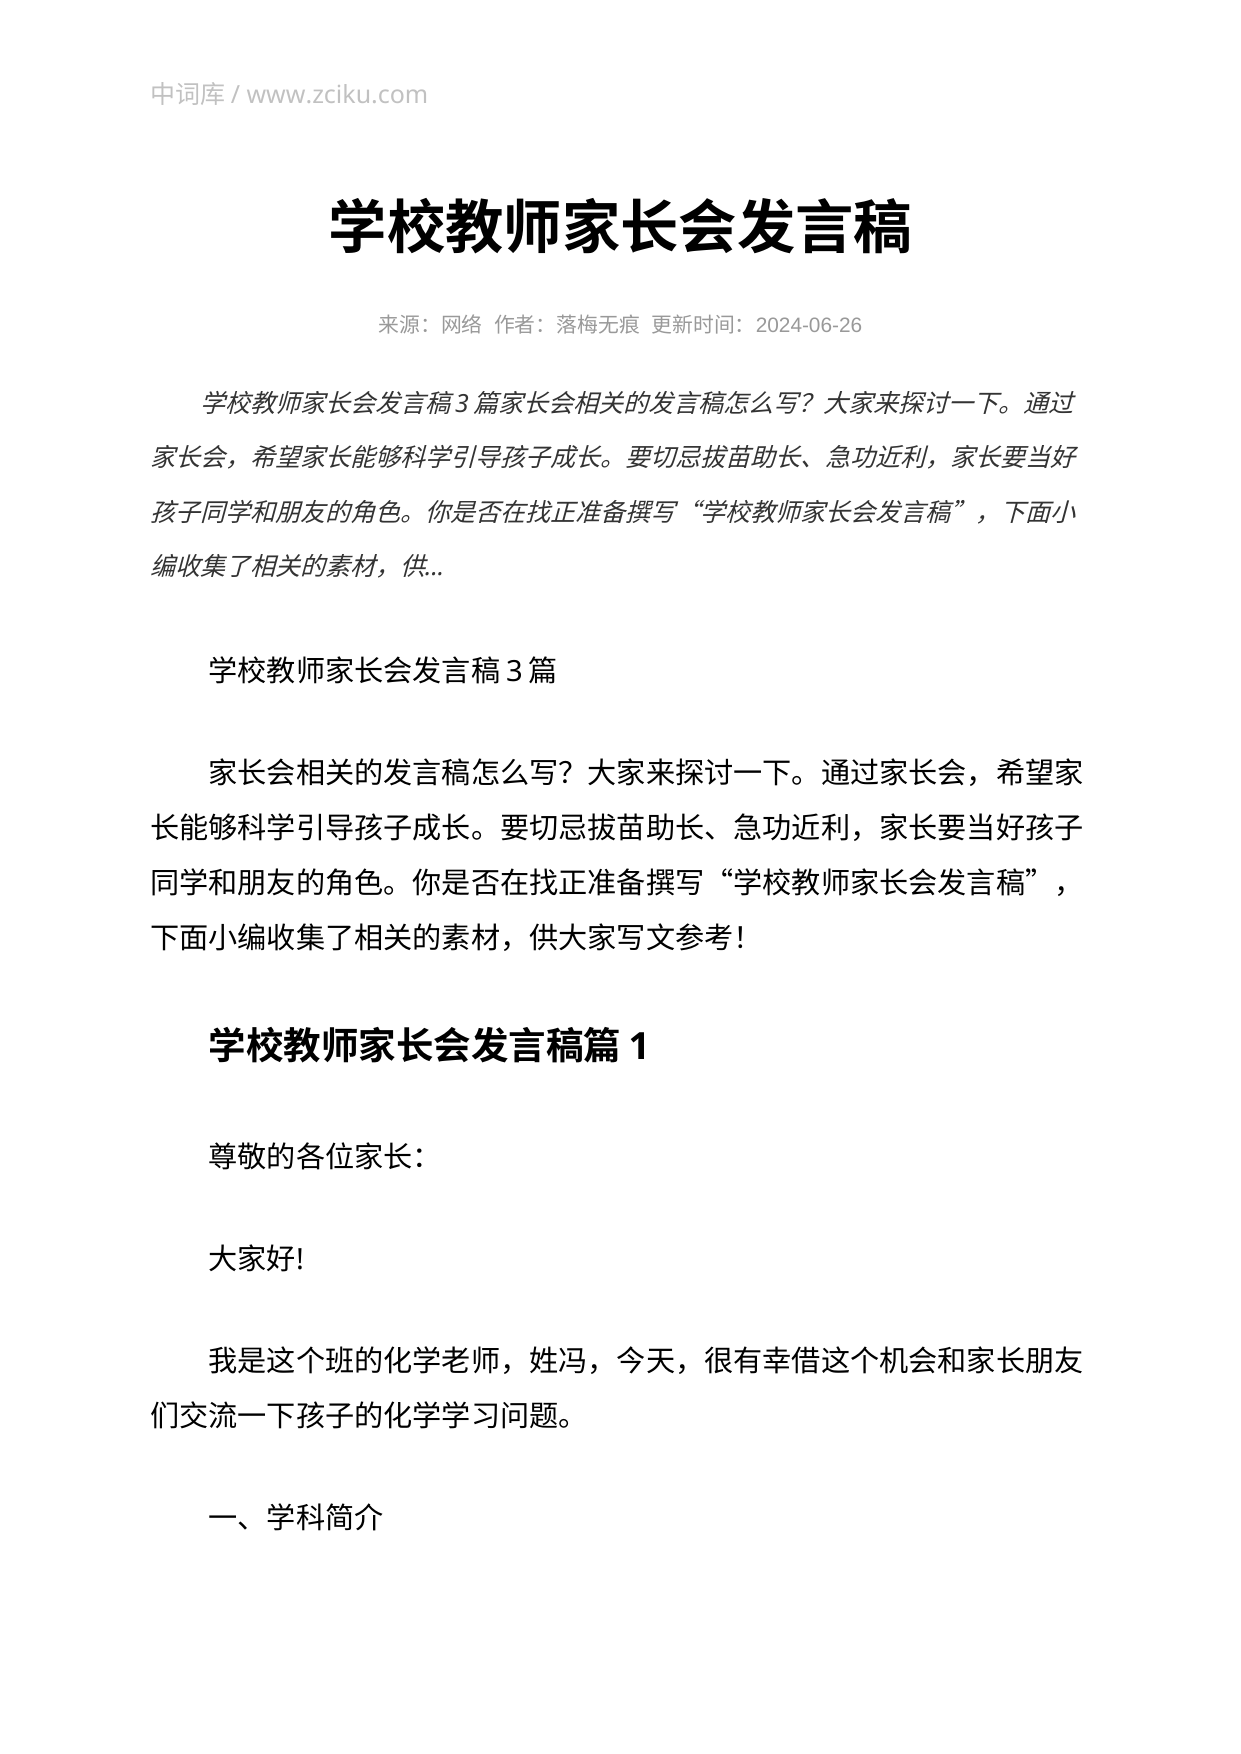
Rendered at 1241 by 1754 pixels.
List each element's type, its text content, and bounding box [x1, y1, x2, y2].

text 来源：网络 作者：落梅无痕 更新时间：2024-06-26 [150, 313, 1090, 337]
text 学校教师家长会发言稿3篇 [150, 648, 1090, 690]
text 我是这个班的化学老师，姓冯，今天，很有幸借这个机会和家长朋友们交流一下孩子的化学学习问题。 [150, 1338, 1090, 1435]
text 学校教师家长会发言稿篇1 [150, 1016, 1090, 1071]
subtitle 学校教师家长会发言稿 [150, 181, 1090, 266]
text 尊敬的各位家长： [150, 1134, 1090, 1176]
text 学校教师家长会发言稿3篇家长会相关的发言稿怎么写？大家来探讨一下。通过家长会，希望家长能够科学引导孩子成长。要切忌拔苗助长、急功近利，家长要当好孩子同学和朋友的角色。你是否在找正准备撰写“学校教师家长会发言稿”，下面小编收集了相关的素材，供... [150, 383, 1090, 583]
text 家长会相关的发言稿怎么写？大家来探讨一下。通过家长会，希望家长能够科学引导孩子成长。要切忌拔苗助长、急功近利，家长要当好孩子同学和朋友的角色。你是否在找正准备撰写“学校教师家长会发言稿”，下面小编收集了相关的素材，供大家写文参考！ [150, 750, 1090, 957]
text 大家好! [150, 1236, 1090, 1278]
text 一、学科简介 [150, 1494, 1090, 1537]
